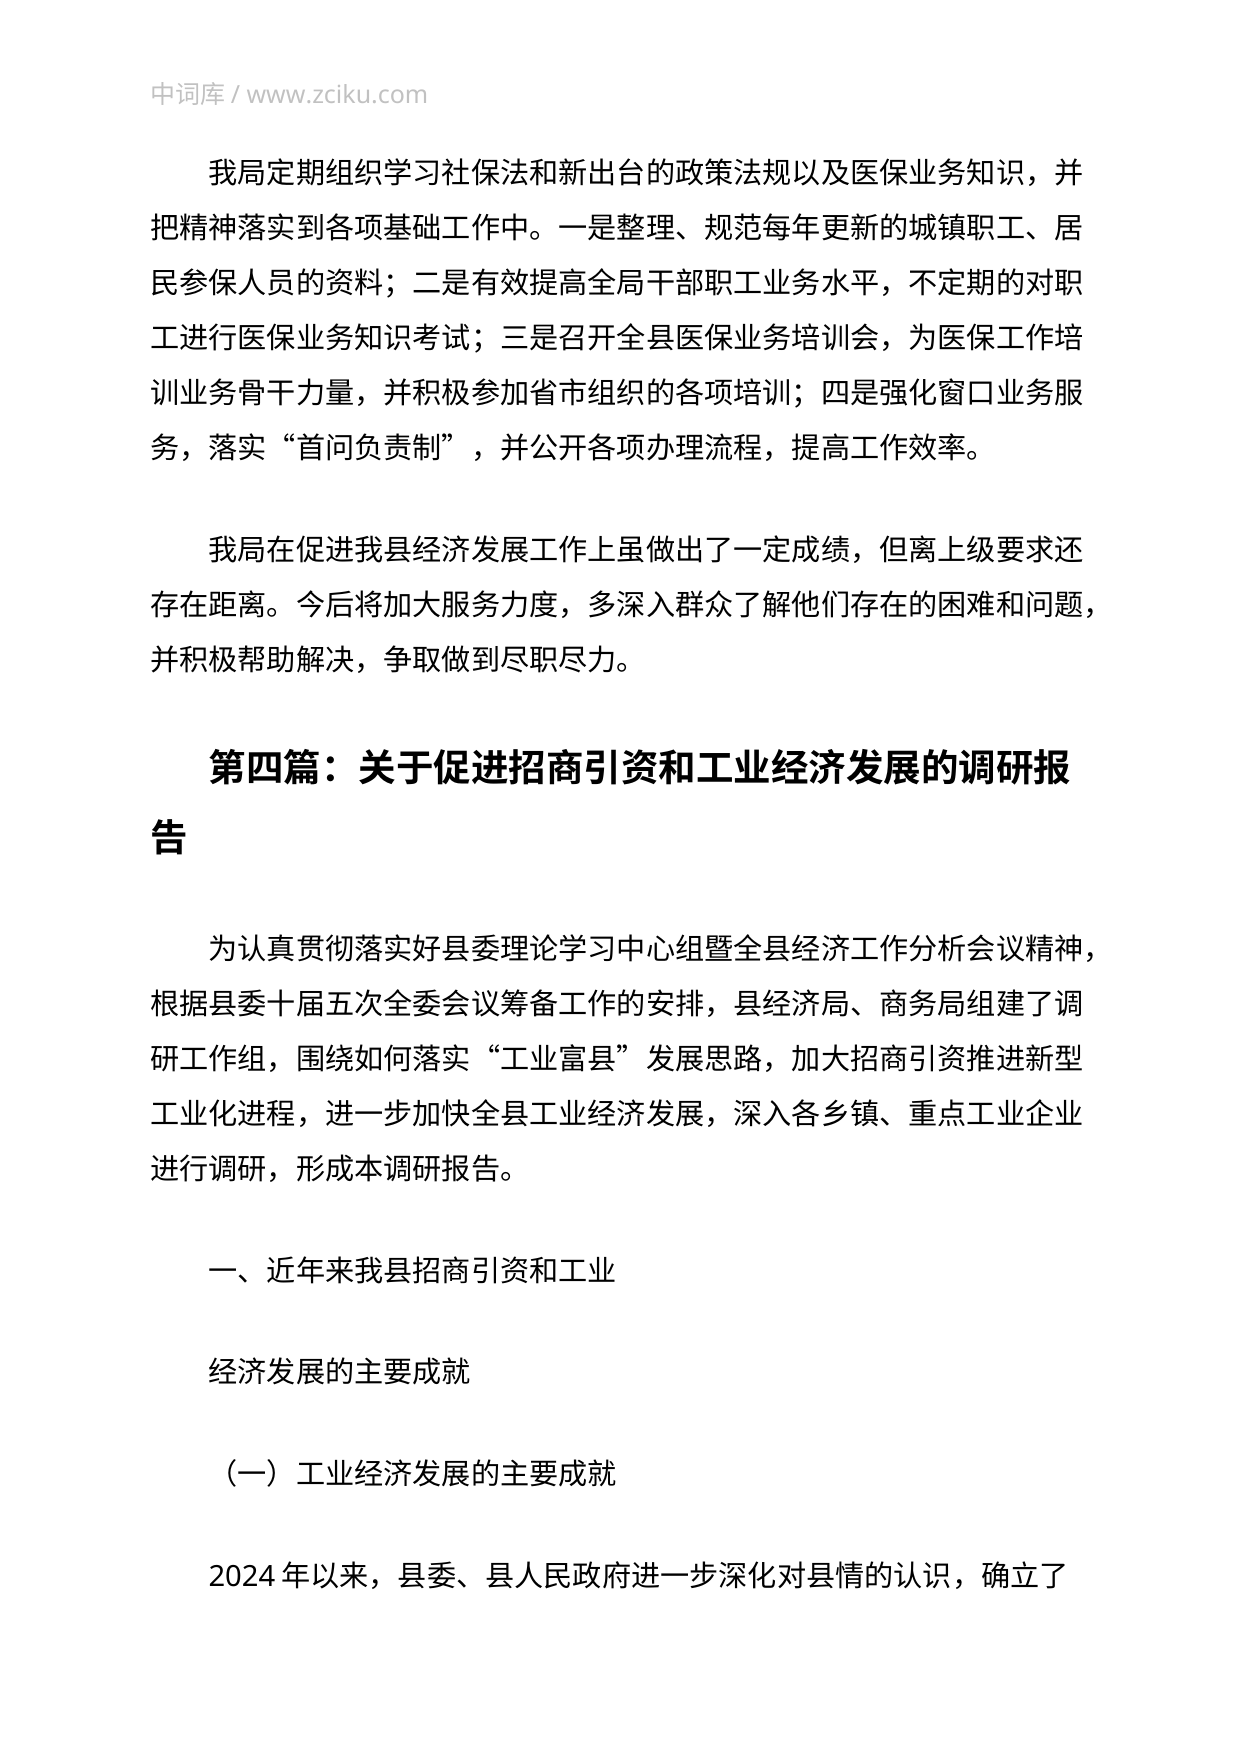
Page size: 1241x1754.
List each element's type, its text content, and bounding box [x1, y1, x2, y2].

text 我局在促进我县经济发展工作上虽做出了一定成绩，但离上级要求还存在距离。今后将加大服务力度，多深入群众了解他们存在的困难和问题，并积极帮助解决，争取做到尽职尽力。 [150, 526, 1090, 678]
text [150, 1552, 1090, 1595]
text 经济发展的主要成就 [150, 1349, 1090, 1391]
text 我局定期组织学习社保法和新出台的政策法规以及医保业务知识，并把精神落实到各项基础工作中。一是整理、规范每年更新的城镇职工、居民参保人员的资料；二是有效提高全局干部职工业务水平，不定期的对职工进行医保业务知识考试；三是召开全县医保业务培训会，为医保工作培训业务骨干力量，并积极参加省市组织的各项培训；四是强化窗口业务服务，落实“首问负责制”，并公开各项办理流程，提高工作效率。 [150, 150, 1090, 467]
text 第四篇：关于促进招商引资和工业经济发展的调研报告 [150, 738, 1090, 863]
text 为认真贯彻落实好县委理论学习中心组暨全县经济工作分析会议精神，根据县委十届五次全委会议筹备工作的安排，县经济局、商务局组建了调研工作组，围绕如何落实“工业富县”发展思路，加大招商引资推进新型工业化进程，进一步加快全县工业经济发展，深入各乡镇、重点工业企业进行调研，形成本调研报告。 [150, 926, 1090, 1188]
text （一）工业经济发展的主要成就 [150, 1451, 1090, 1493]
text 一、近年来我县招商引资和工业 [150, 1247, 1090, 1289]
